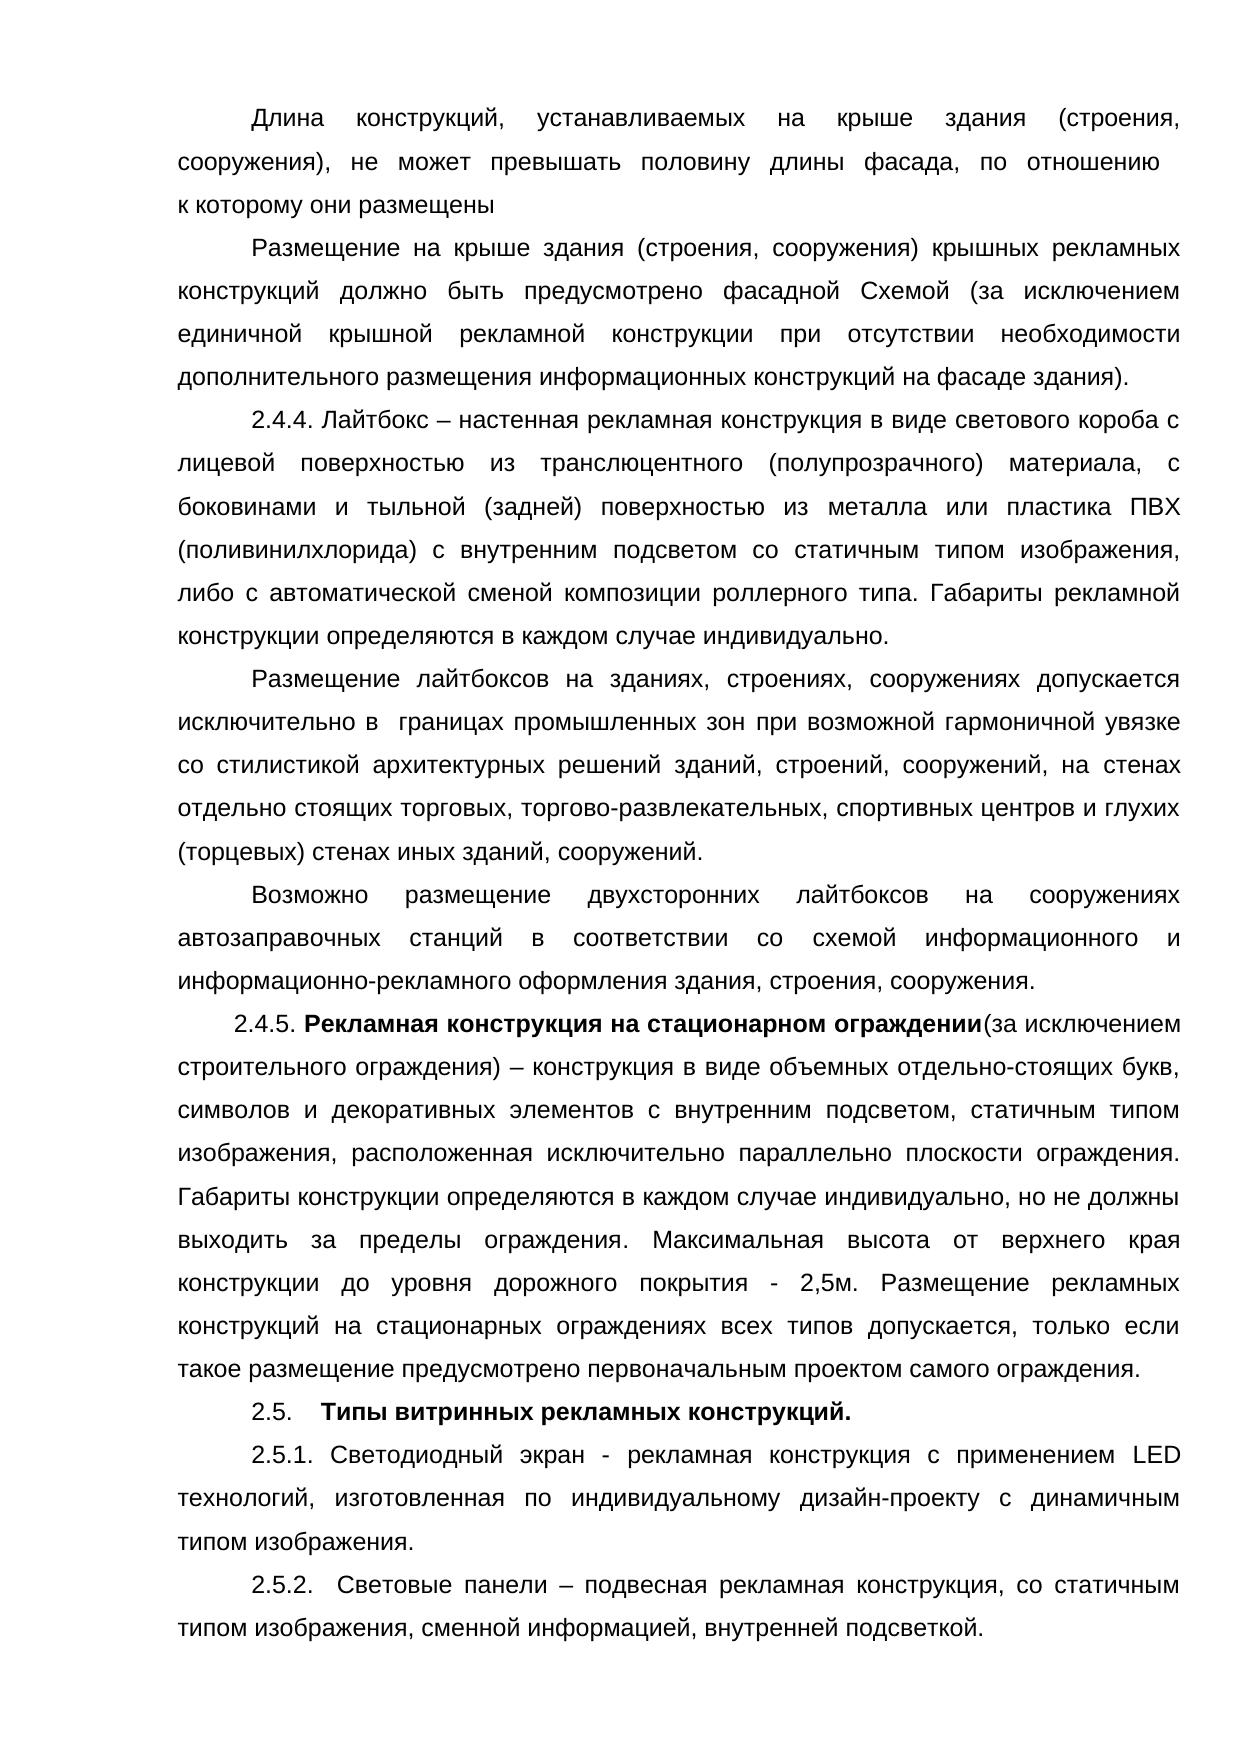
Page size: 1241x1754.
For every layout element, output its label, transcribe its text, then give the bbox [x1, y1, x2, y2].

text Длина конструкций, устанавливаемых на крыше здания (строения, сооружения), не может превышать половину длины фасада, по отношению к которому они размещены [177, 103, 1181, 218]
text Размещение на крыше здания (строения, сооружения) крышных рекламных конструкций должно быть предусмотрено фасадной Схемой (за исключением единичной крышной рекламной конструкции при отсутствии необходимости дополнительного размещения информационных конструкций на фасаде здания). [177, 233, 1181, 391]
text Возможно размещение двухсторонних лайтбоксов на сооружениях автозаправочных станций в соответствии со схемой информационного и информационно-рекламного оформления здания, строения, сооружения. [177, 880, 1181, 995]
text Размещение лайтбоксов на зданиях, строениях, сооружениях допускается исключительно в границах промышленных зон при возможной гармоничной увязке со стилистикой архитектурных решений зданий, строений, сооружений, на стенах отдельно стоящих торговых, торгово-развлекательных, спортивных центров и глухих (торцевых) стенах иных зданий, сооружений. [177, 664, 1181, 865]
text 2.5. Типы витринных рекламных конструкций. [177, 1397, 1181, 1426]
text 2.4.5. Рекламная конструкция на стационарном ограждении(за исключением строительного ограждения) – конструкция в виде объемных отдельно-стоящих букв, символов и декоративных элементов с внутренним подсветом, статичным типом изображения, расположенная исключительно параллельно плоскости ограждения. Габариты конструкции определяются в каждом случае индивидуально, но не должны выходить за пределы ограждения. Максимальная высота от верхнего края конструкции до уровня дорожного покрытия - 2,5м. Размещение рекламных конструкций на стационарных ограждениях всех типов допускается, только если такое размещение предусмотрено первоначальным проектом самого ограждения. [177, 1009, 1181, 1383]
text 2.4.4. Лайтбокс – настенная рекламная конструкция в виде светового короба с лицевой поверхностью из транслюцентного (полупрозрачного) материала, с боковинами и тыльной (задней) поверхностью из металла или пластика ПВХ (поливинилхлорида) с внутренним подсветом со статичным типом изображения, либо с автоматической сменой композиции роллерного типа. Габариты рекламной конструкции определяются в каждом случае индивидуально. [177, 405, 1181, 650]
text 2.5.1. Светодиодный экран - рекламная конструкция с применением LED технологий, изготовленная по индивидуальному дизайн-проекту с динамичным типом изображения. [177, 1440, 1181, 1555]
text 2.5.2. Световые панели – подвесная рекламная конструкция, со статичным типом изображения, сменной информацией, внутренней подсветкой. [177, 1570, 1181, 1642]
